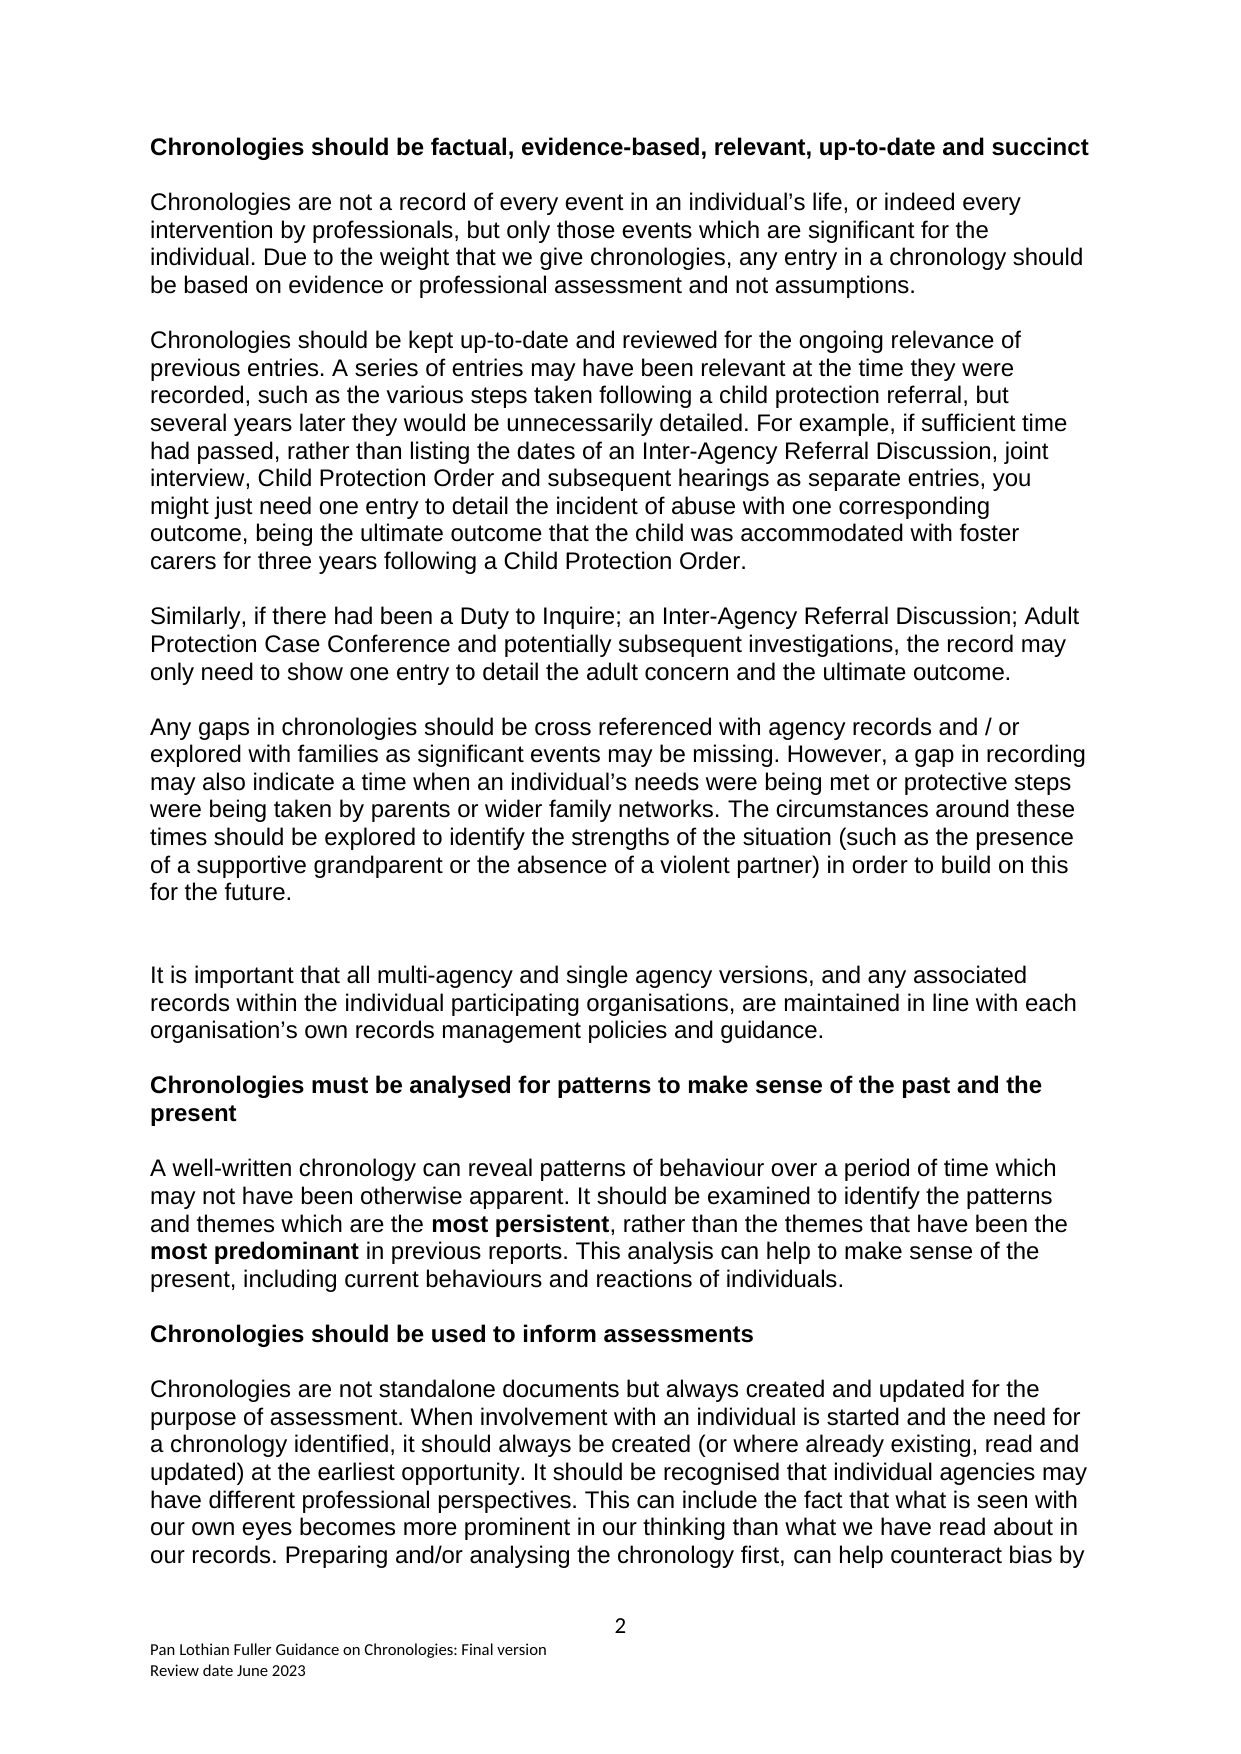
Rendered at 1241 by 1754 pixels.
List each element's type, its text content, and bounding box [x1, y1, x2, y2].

text Chronologies should be factual, evidence-based, relevant, up-to-date and succinct [150, 133, 1090, 161]
text A well-written chronology can reveal patterns of behaviour over a period of time which may not have been otherwise apparent. It should be examined to identify the patterns and themes which are the most persistent, rather than the themes that have been the most predominant in previous reports. This analysis can help to make sense of the present, including current behaviours and reactions of individuals. [150, 1154, 1090, 1292]
text Similarly, if there had been a Duty to Inquire; an Inter-Agency Referral Discussion; Adult Protection Case Conference and potentially subsequent investigations, the record may only need to show one entry to detail the adult concern and the ultimate outcome. [150, 602, 1090, 685]
text Any gaps in chronologies should be cross referenced with agency records and / or explored with families as significant events may be missing. However, a gap in recording may also indicate a time when an individual’s needs were being met or protective steps were being taken by parents or wider family networks. The circumstances around these times should be explored to identify the strengths of the situation (such as the presence of a supportive grandparent or the absence of a violent partner) in order to build on this for the future. [150, 713, 1090, 906]
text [150, 1375, 1090, 1568]
text It is important that all multi-agency and single agency versions, and any associated records within the individual participating organisations, are maintained in line with each organisation’s own records management policies and guidance. [150, 961, 1090, 1044]
text Chronologies must be analysed for patterns to make sense of the past and the present [150, 1071, 1090, 1127]
text Chronologies are not a record of every event in an individual’s life, or indeed every intervention by professionals, but only those events which are significant for the individual. Due to the weight that we give chronologies, any entry in a chronology should be based on evidence or professional assessment and not assumptions. [150, 188, 1090, 298]
text Chronologies should be used to inform assessments [150, 1320, 1090, 1347]
text Chronologies should be kept up-to-date and reviewed for the ongoing relevance of previous entries. A series of entries may have been relevant at the time they were recorded, such as the various steps taken following a child protection referral, but several years later they would be unnecessarily detailed. For example, if sufficient time had passed, rather than listing the dates of an Inter-Agency Referral Discussion, joint interview, Child Protection Order and subsequent hearings as separate entries, you might just need one entry to detail the incident of abuse with one corresponding outcome, being the ultimate outcome that the child was accommodated with foster carers for three years following a Child Protection Order. [150, 326, 1090, 574]
